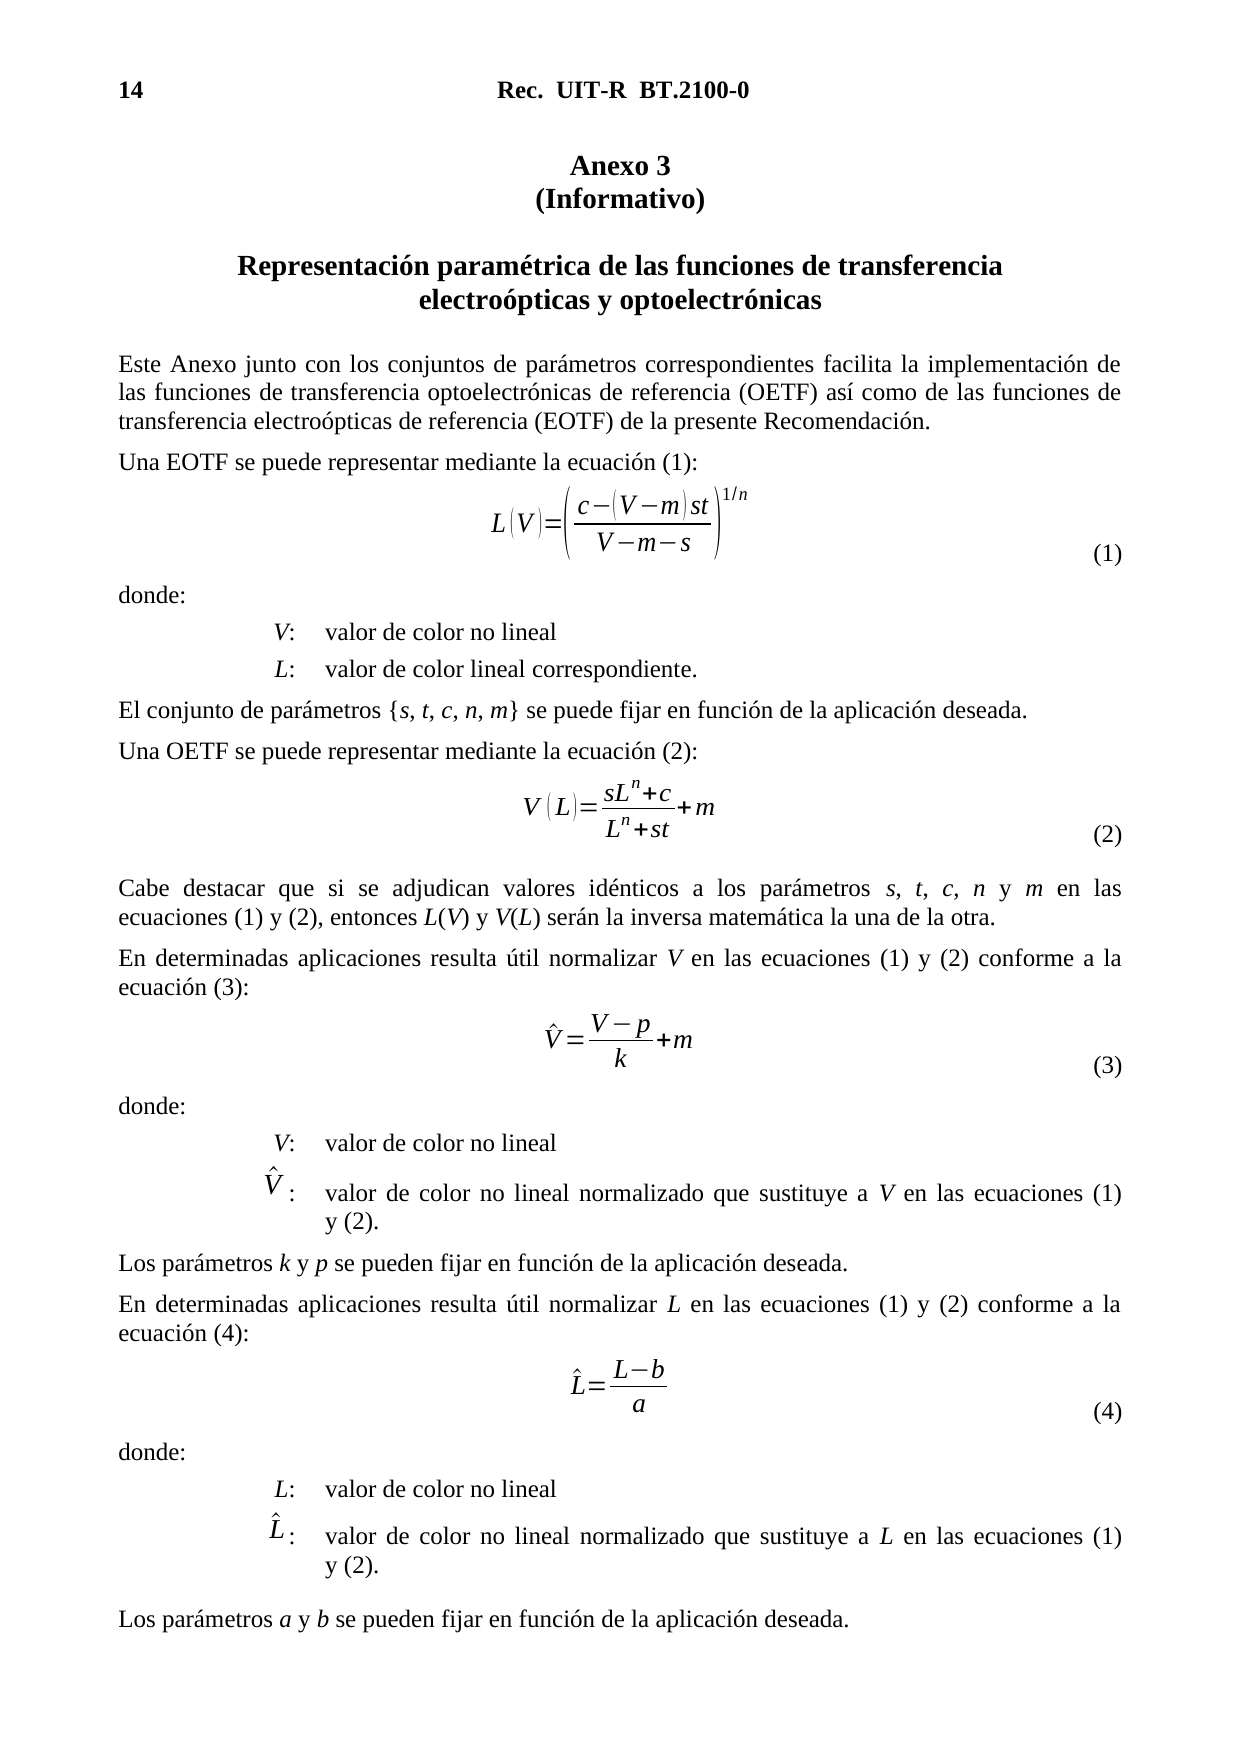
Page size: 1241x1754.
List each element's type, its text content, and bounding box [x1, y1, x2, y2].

text El conjunto de parámetros {s, t, c, n, m} se puede fijar en función de la aplicación deseada. [118, 695, 1122, 724]
text L: valor de color no lineal [118, 1474, 1122, 1503]
text donde: [118, 1437, 1122, 1466]
text Una EOTF se puede representar mediante la ecuación (1): [118, 447, 1122, 476]
text V: valor de color no lineal [118, 617, 1122, 646]
text (2) [118, 773, 1122, 848]
text (4) [118, 1355, 1122, 1425]
title Este Anexo junto con los conjuntos de parámetros correspondientes facilita la implementación de las funciones de transferencia optoelectrónicas de referencia (OETF) así como de las funciones de transferencia electroópticas de referencia (EOTF) de la presente Recomendación. [118, 349, 1122, 435]
text Una OETF se puede representar mediante la ecuación (2): [118, 736, 1122, 765]
text (3) [118, 1009, 1122, 1079]
text Cabe destacar que si se adjudican valores idénticos a los parámetros s, t, c, n y m en las ecuaciones (1) y (2), entonces L(V) y V(L) serán la inversa matemática la una de la otra. [118, 873, 1122, 931]
text : valor de color no lineal normalizado que sustituye a L en las ecuaciones (1) y (2). [118, 1511, 1122, 1579]
text donde: [118, 1091, 1122, 1120]
text V: valor de color no lineal [118, 1128, 1122, 1157]
title Anexo 3 (Informativo) Representación paramétrica de las funciones de transferencia electroópticas y optoelectrónicas [118, 148, 1122, 315]
text Los parámetros k y p se pueden fijar en función de la aplicación deseada. [118, 1248, 1122, 1276]
text En determinadas aplicaciones resulta útil normalizar V en las ecuaciones (1) y (2) conforme a la ecuación (3): [118, 943, 1122, 1001]
text En determinadas aplicaciones resulta útil normalizar L en las ecuaciones (1) y (2) conforme a la ecuación (4): [118, 1289, 1122, 1346]
text L: valor de color lineal correspondiente. [118, 654, 1122, 683]
text : valor de color no lineal normalizado que sustituye a V en las ecuaciones (1) y (2). [118, 1166, 1122, 1235]
text Los parámetros a y b se pueden fijar en función de la aplicación deseada. [118, 1604, 1122, 1632]
text (1) [118, 484, 1122, 567]
text donde: [118, 580, 1122, 608]
